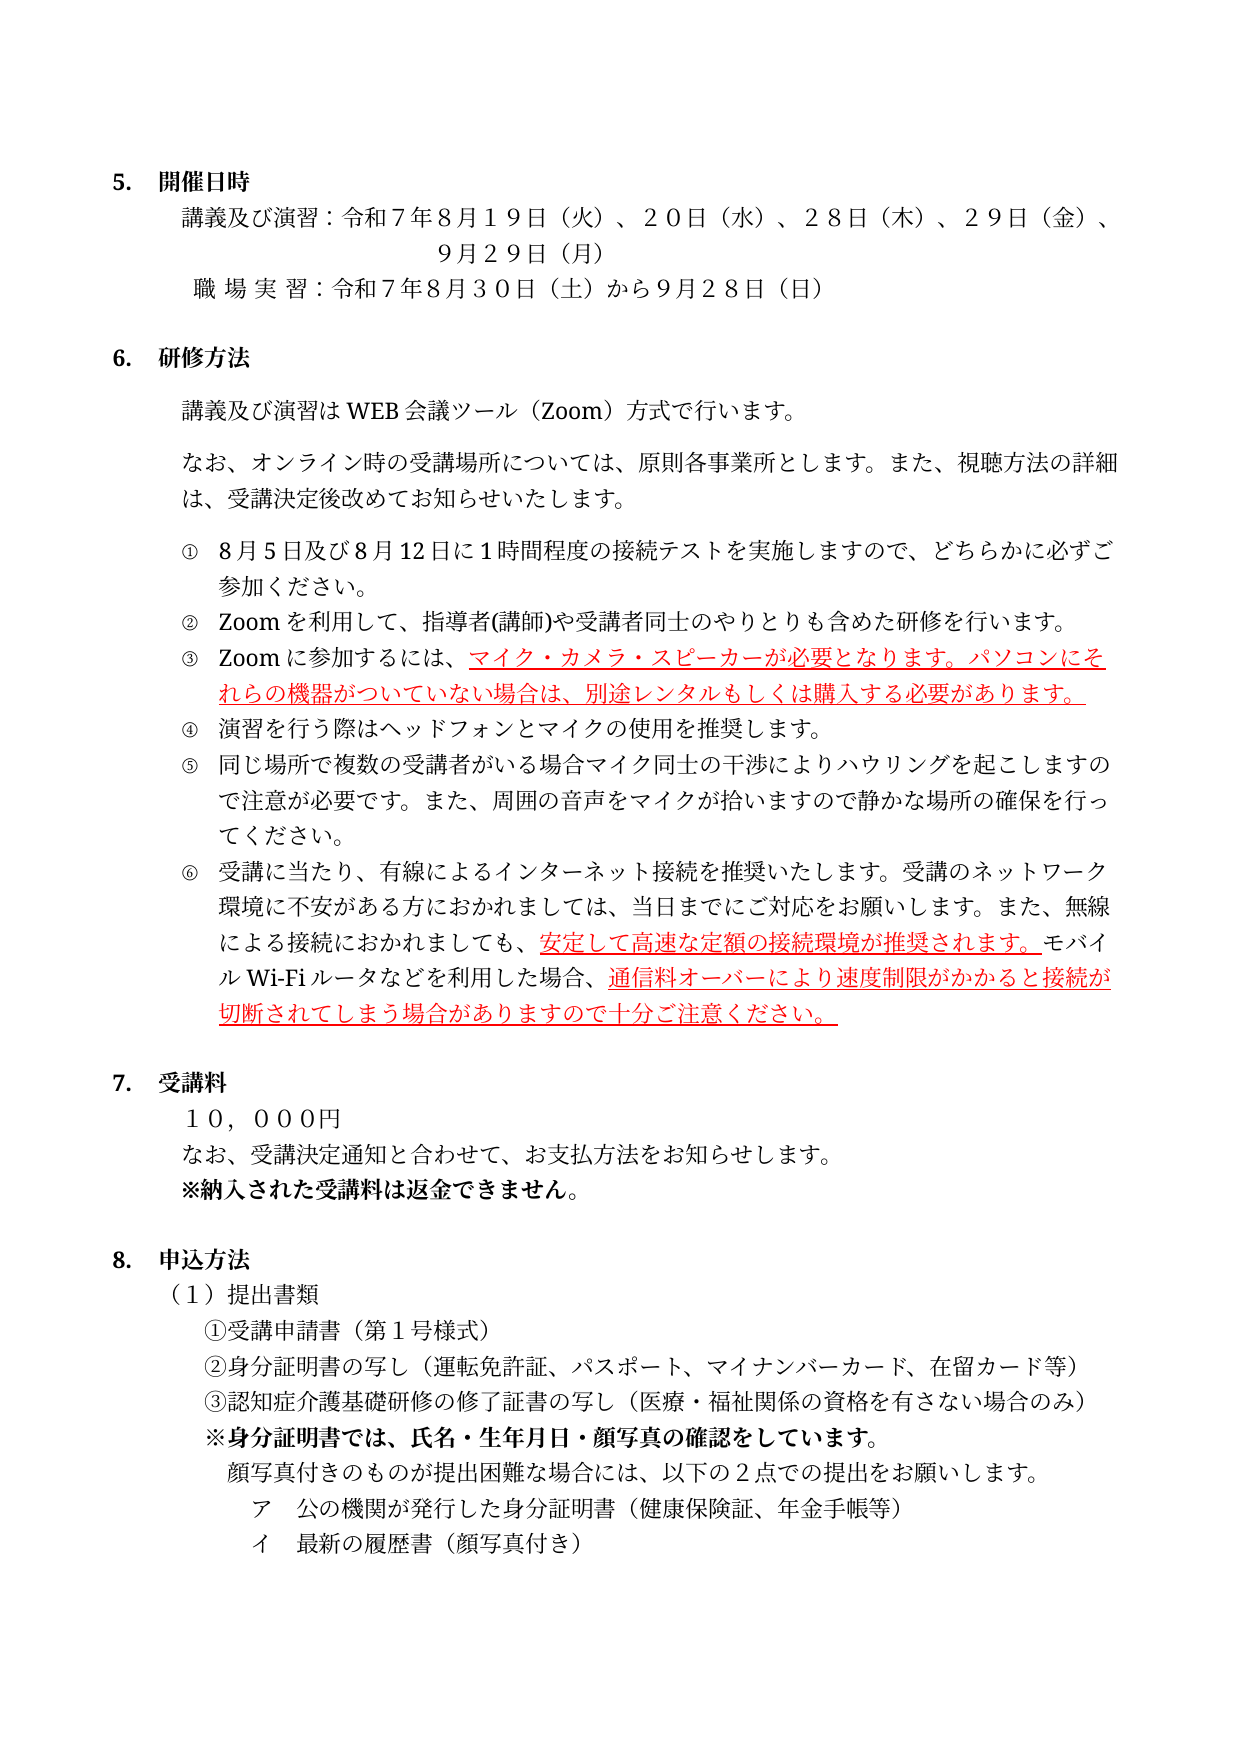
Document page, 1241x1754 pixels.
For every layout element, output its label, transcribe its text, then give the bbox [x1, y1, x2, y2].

list ①受講申請書（第１号様式） [158, 1313, 1128, 1346]
list Zoomに参加するには、マイク・カメラ・スピーカーが必要となります。パソコンにそれらの機器がついていない場合は、別途レンタルもしくは購入する必要があります。 [181, 640, 1128, 709]
list 顔写真付きのものが提出困難な場合には、以下の２点での提出をお願いします。 [158, 1455, 1128, 1488]
list 講義及び演習：令和７年８月１９日（火）、２０日（水）、２８日（木）、２９日（金）、 [158, 200, 1128, 233]
list ア 公の機関が発行した身分証明書（健康保険証、年金手帳等） [158, 1491, 1128, 1523]
list ９月２９日（月） [158, 236, 1128, 269]
list 研修方法 [112, 341, 1128, 374]
list 申込方法 [112, 1242, 1128, 1275]
text 講義及び演習はWEB会議ツール（Zoom）方式で行います。 [112, 393, 1128, 426]
list 8月5日及び8月12日に1時間程度の接続テストを実施しますので、どちらかに必ずご参加ください。 [181, 533, 1128, 602]
list 演習を行う際はヘッドフォンとマイクの使用を推奨します。 [181, 711, 1128, 744]
list 受講料 [112, 1066, 1128, 1099]
list ②身分証明書の写し（運転免許証、パスポート、マイナンバーカード、在留カード等） [158, 1348, 1128, 1381]
list なお、受講決定通知と合わせて、お支払方法をお知らせします。 [158, 1137, 1128, 1170]
list 受講に当たり、有線によるインターネット接続を推奨いたします。受講のネットワーク環境に不安がある方におかれましては、当日までにご対応をお願いします。また、無線による接続におかれましても、安定して高速な定額の接続環境が推奨されます。モバイルWi-Fiルータなどを利用した場合、通信料オーバーにより速度制限がかかると接続が切断されてしまう場合がありますので十分ご注意ください。 [181, 854, 1128, 1029]
list ※納入された受講料は返金できません。 [158, 1172, 1128, 1205]
list 同じ場所で複数の受講者がいる場合マイク同士の干渉によりハウリングを起こしますので注意が必要です。また、周囲の音声をマイクが拾いますので静かな場所の確保を行ってください。 [181, 747, 1128, 851]
list ③認知症介護基礎研修の修了証書の写し（医療・福祉関係の資格を有さない場合のみ） [158, 1384, 1128, 1417]
list イ 最新の履歴書（顔写真付き） [158, 1526, 1128, 1559]
list 職場実習：令和７年８月３０日（土）から９月２８日（日） [158, 271, 1128, 304]
text なお、オンライン時の受講場所については、原則各事業所とします。また、視聴方法の詳細 は、受講決定後改めてお知らせいたします。 [181, 445, 1128, 514]
list ※身分証明書では、氏名・生年月日・顔写真の確認をしています。 [158, 1419, 1128, 1452]
list Zoomを利用して、指導者(講師)や受講者同士のやりとりも含めた研修を行います。 [181, 604, 1128, 637]
list 開催日時 [112, 164, 1128, 198]
list １０，０００円 [158, 1101, 1128, 1134]
list （１）提出書類 [158, 1277, 1128, 1310]
